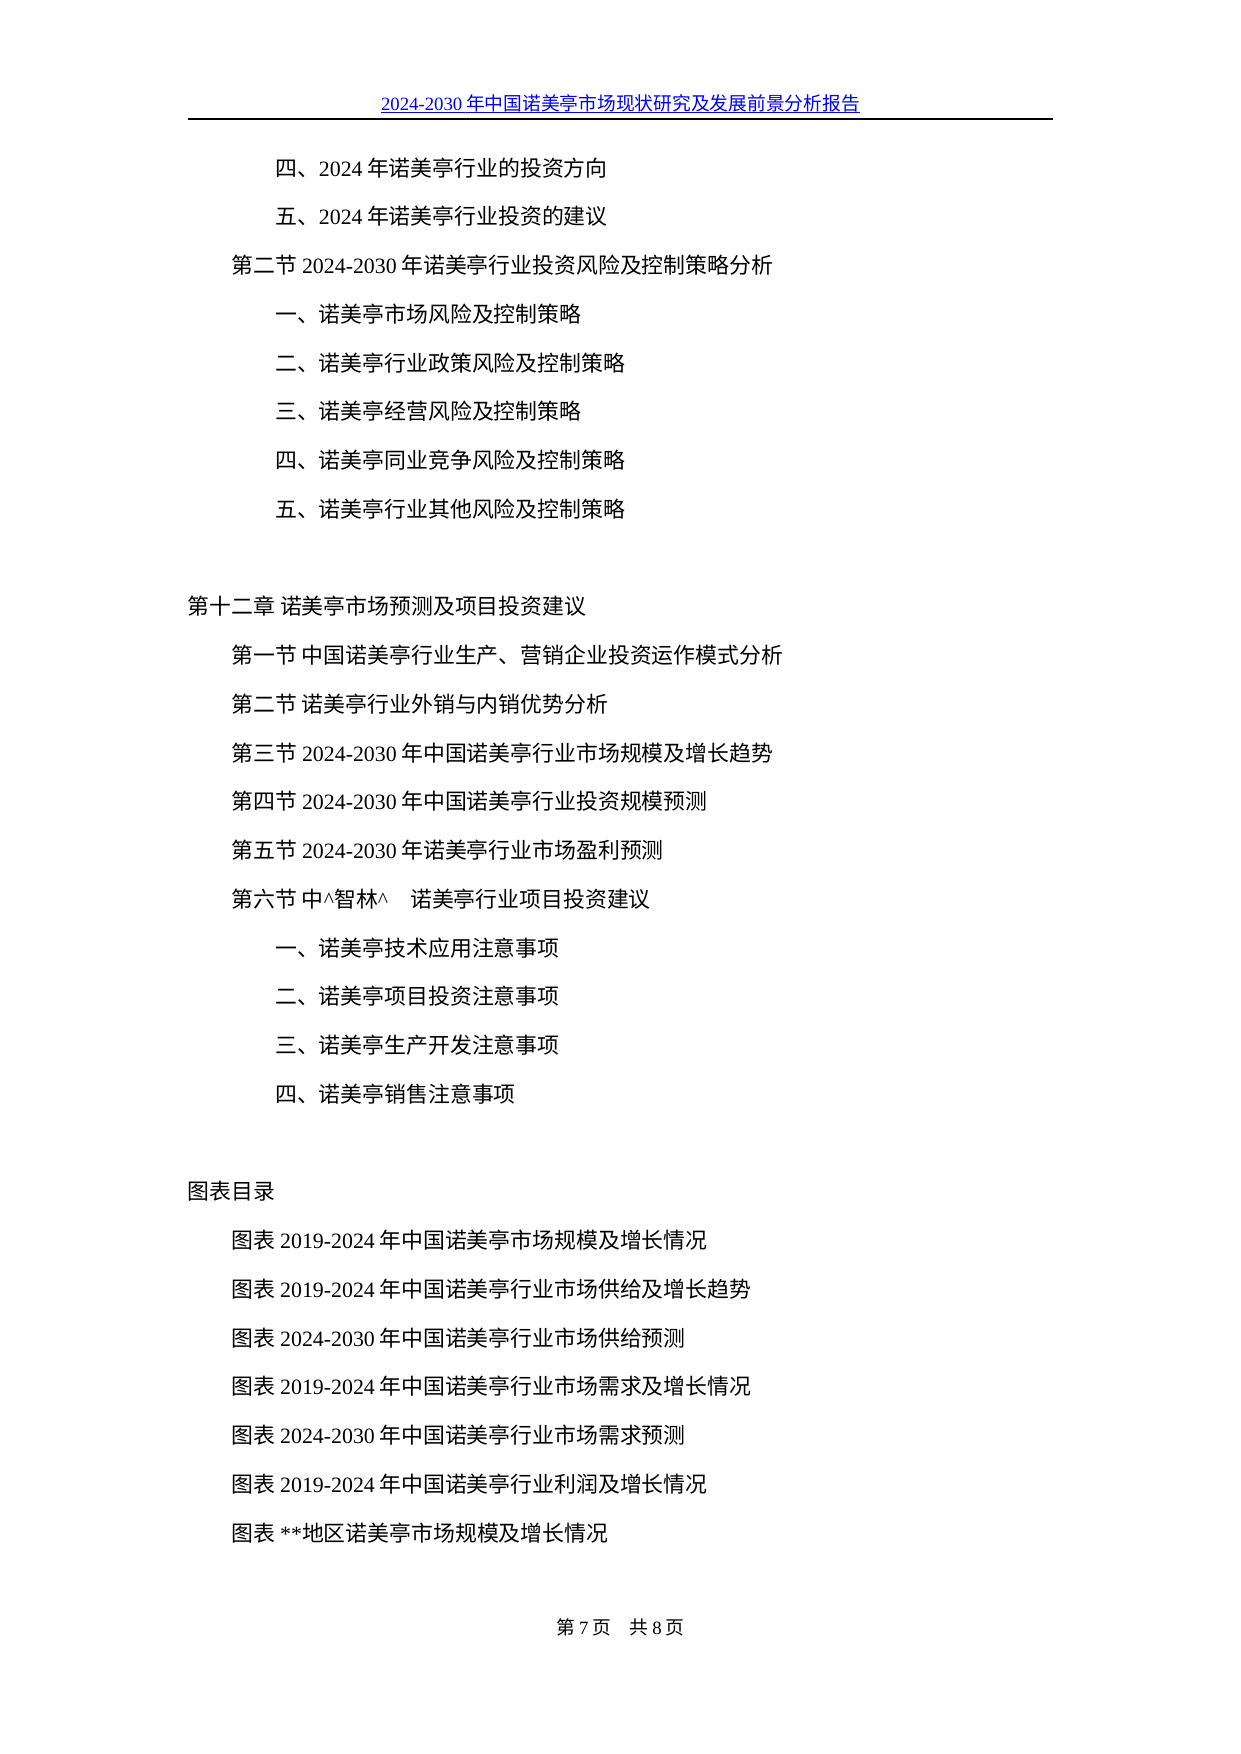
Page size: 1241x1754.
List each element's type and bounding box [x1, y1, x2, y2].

text [187, 150, 1053, 1548]
